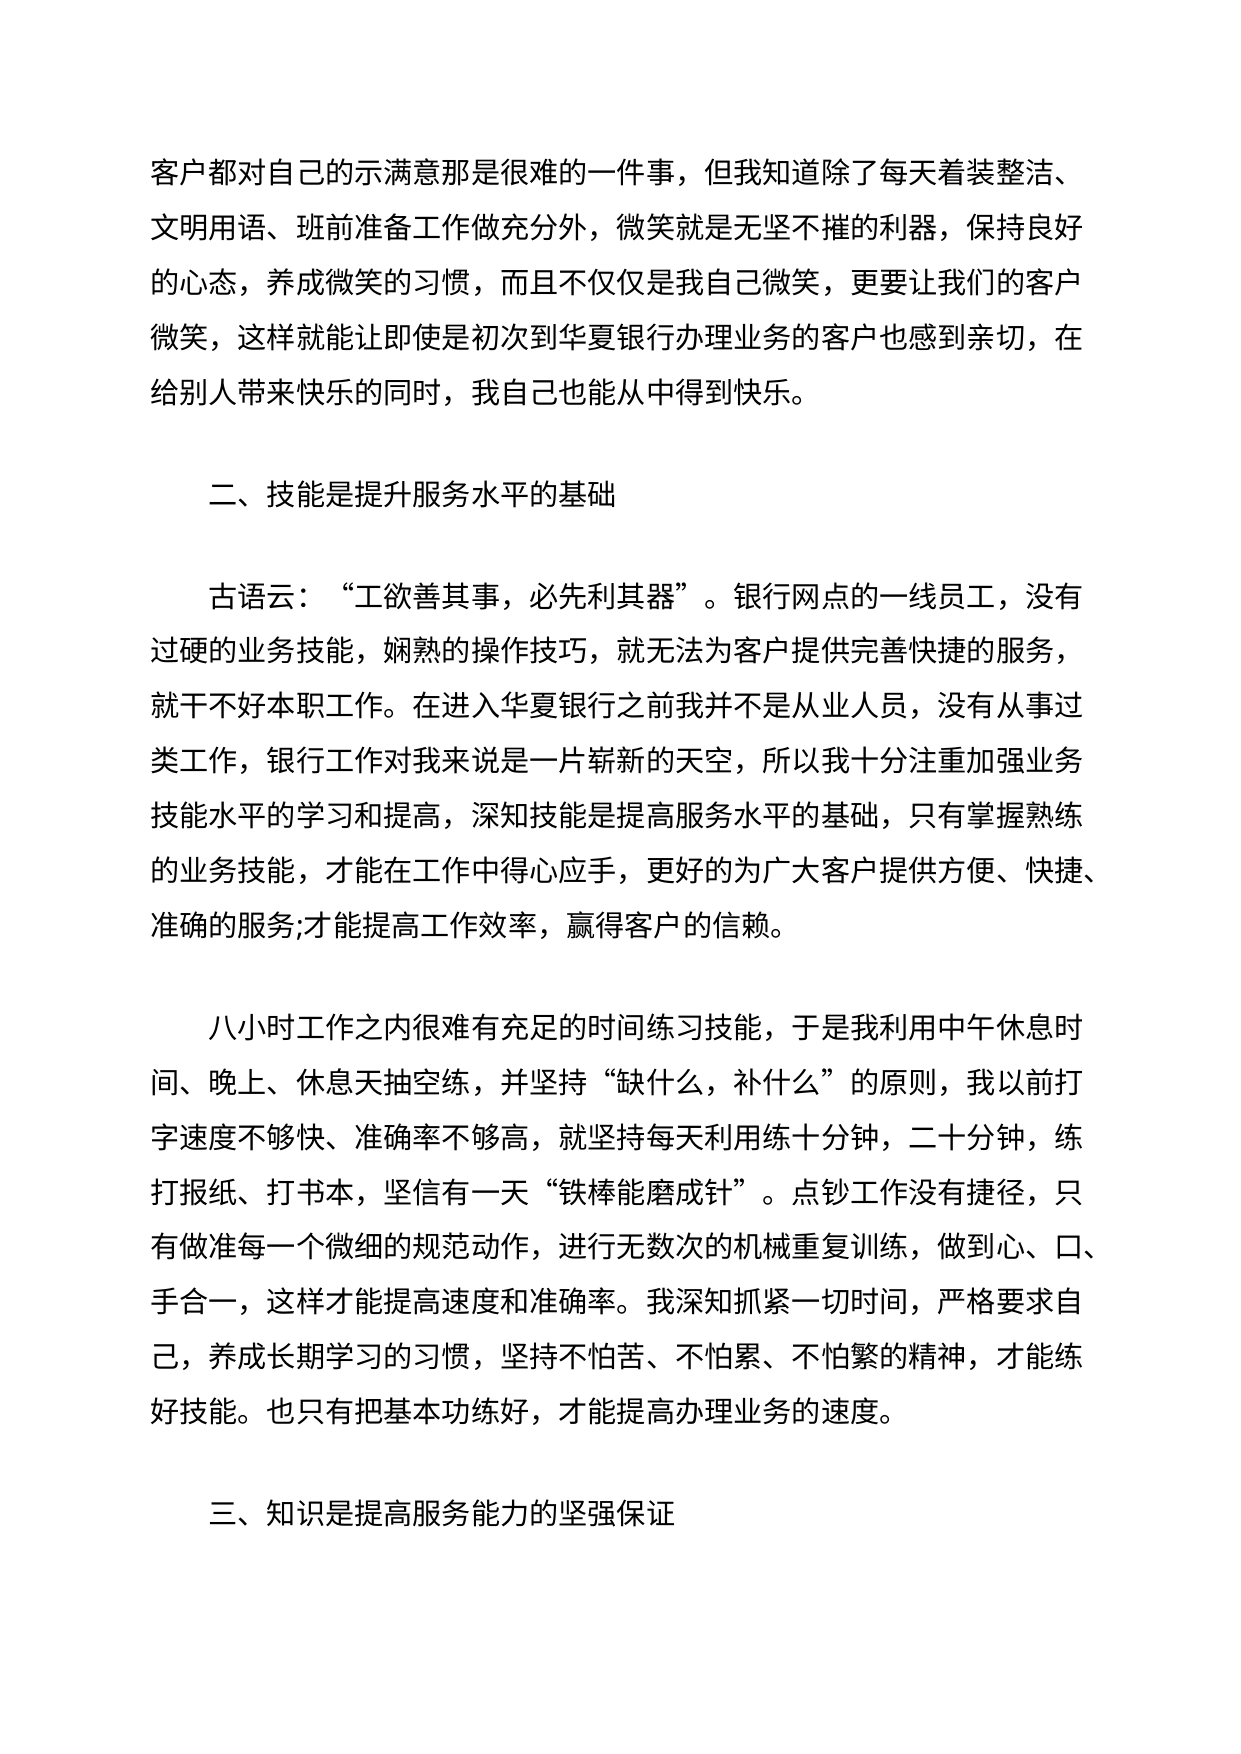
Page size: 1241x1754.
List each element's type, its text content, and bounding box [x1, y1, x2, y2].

text 三、知识是提高服务能力的坚强保证 [150, 1491, 1090, 1533]
text 二、技能是提升服务水平的基础 [150, 471, 1090, 514]
text 古语云：“工欲善其事，必先利其器”。银行网点的一线员工，没有过硬的业务技能，娴熟的操作技巧，就无法为客户提供完善快捷的服务，就干不好本职工作。在进入华夏银行之前我并不是从业人员，没有从事过类工作，银行工作对我来说是一片崭新的天空，所以我十分注重加强业务技能水平的学习和提高，深知技能是提高服务水平的基础，只有掌握熟练的业务技能，才能在工作中得心应手，更好的为广大客户提供方便、快捷、准确的服务;才能提高工作效率，赢得客户的信赖。 [150, 573, 1090, 945]
text 八小时工作之内很难有充足的时间练习技能，于是我利用中午休息时间、晚上、休息天抽空练，并坚持“缺什么，补什么”的原则，我以前打字速度不够快、准确率不够高，就坚持每天利用练十分钟，二十分钟，练打报纸、打书本，坚信有一天“铁棒能磨成针”。点钞工作没有捷径，只有做准每一个微细的规范动作，进行无数次的机械重复训练，做到心、口、手合一，这样才能提高速度和准确率。我深知抓紧一切时间，严格要求自己，养成长期学习的习惯，坚持不怕苦、不怕累、不怕繁的精神，才能练好技能。也只有把基本功练好，才能提高办理业务的速度。 [150, 1004, 1090, 1431]
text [150, 150, 1090, 412]
